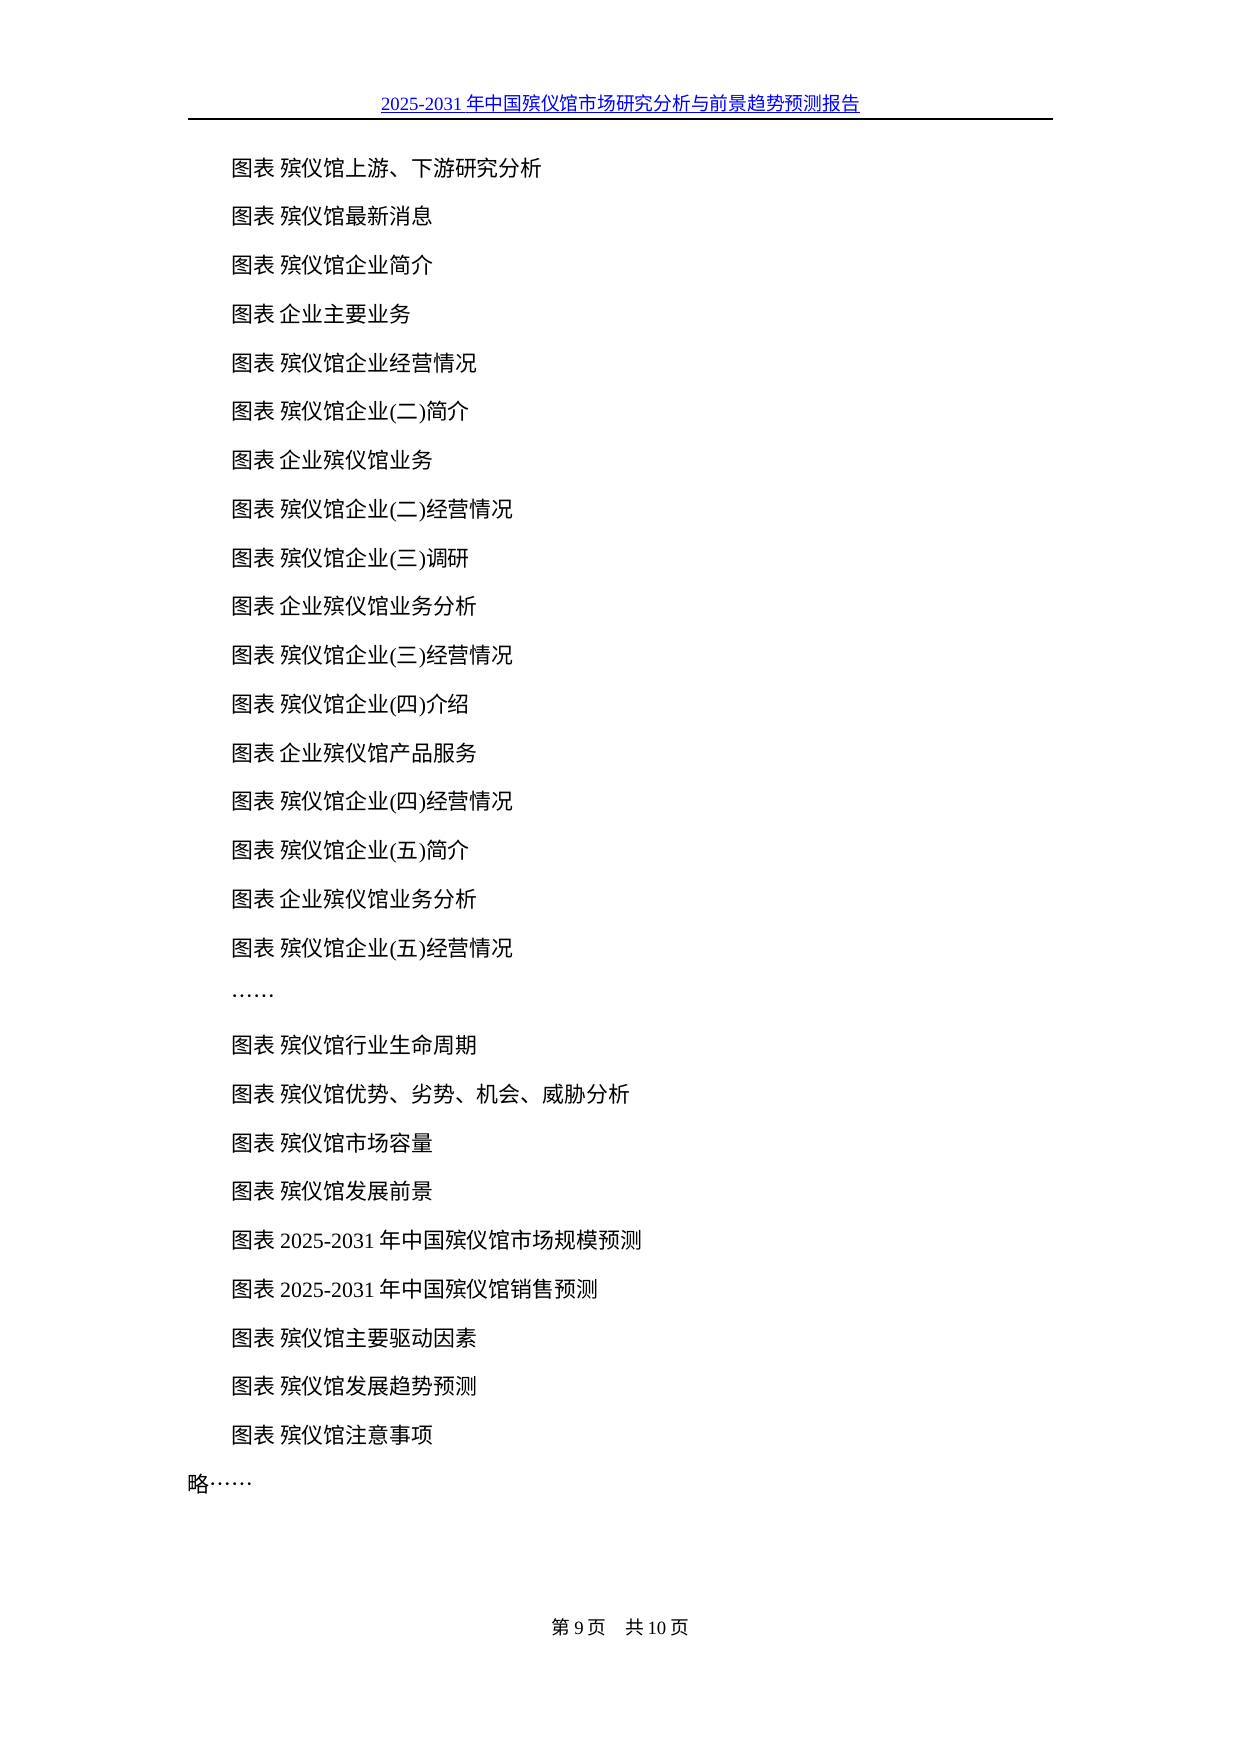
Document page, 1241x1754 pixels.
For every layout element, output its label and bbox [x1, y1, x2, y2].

text [187, 150, 1053, 1499]
